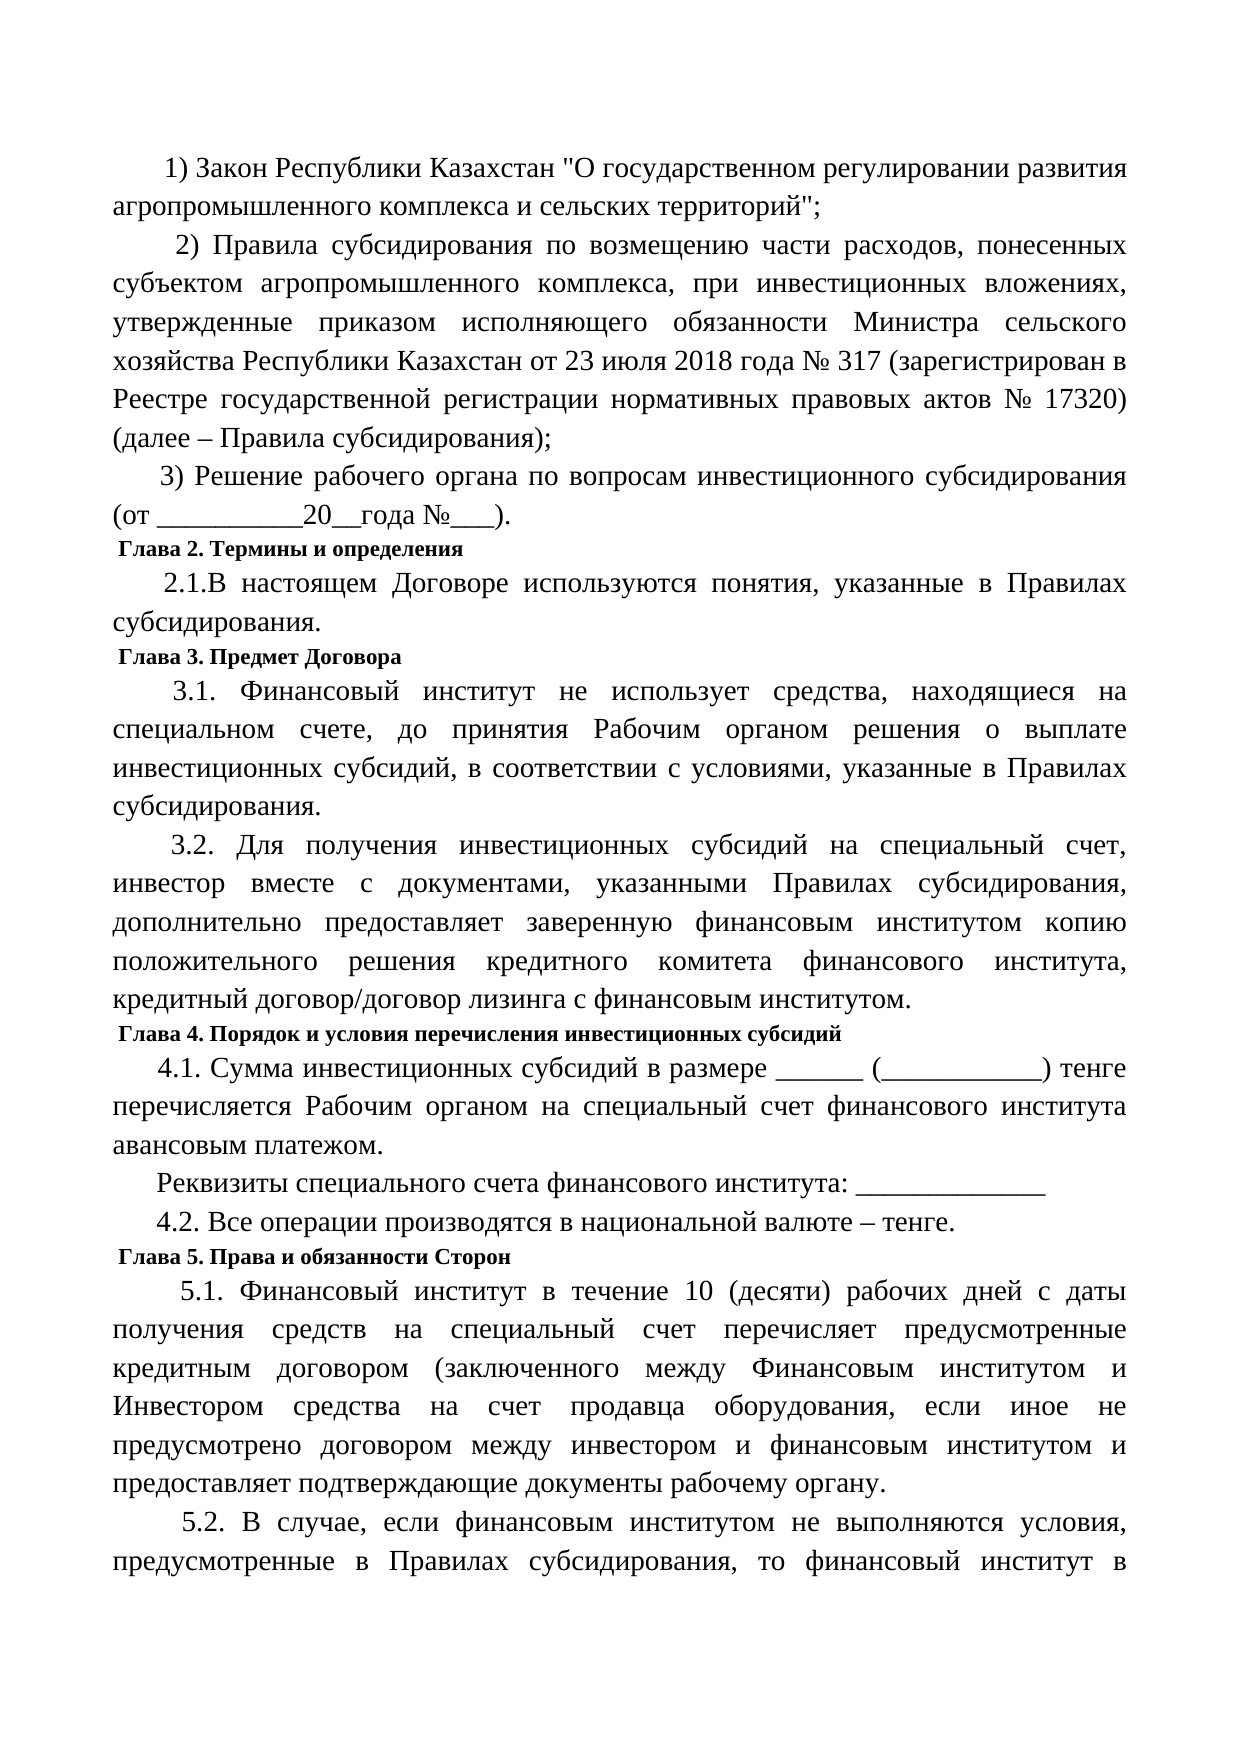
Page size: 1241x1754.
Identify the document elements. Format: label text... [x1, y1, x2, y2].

text Глава 3. Предмет Договора [112, 643, 1128, 669]
text 3.1. Финансовый институт не использует средства, находящиеся на специальном счете, до принятия Рабочим органом решения о выплате инвестиционных субсидий, в соответствии с условиями, указанные в Правилах субсидирования. [112, 673, 1128, 822]
text 1) Закон Республики Казахстан "О государственном регулировании развития агропромышленного комплекса и сельских территорий"; [112, 150, 1128, 222]
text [112, 1504, 1128, 1576]
text 3.2. Для получения инвестиционных субсидий на специальный счет, инвестор вместе с документами, указанными Правилах субсидирования, дополнительно предоставляет заверенную финансовым институтом копию положительного решения кредитного комитета финансового института, кредитный договор/договор лизинга с финансовым институтом. [112, 827, 1128, 1015]
text 2.1.В настоящем Договоре используются понятия, указанные в Правилах субсидирования. [112, 566, 1128, 638]
text Глава 4. Порядок и условия перечисления инвестиционных субсидий [112, 1020, 1128, 1046]
text 4.2. Все операции производятся в национальной валюте – тенге. [112, 1204, 1128, 1238]
text 5.1. Финансовый институт в течение 10 (десяти) рабочих дней с даты получения средств на специальный счет перечисляет предусмотренные кредитным договором (заключенного между Финансовым институтом и Инвестором средства на счет продавца оборудования, если иное не предусмотрено договором между инвестором и финансовым институтом и предоставляет подтверждающие документы рабочему органу. [112, 1273, 1128, 1499]
text Глава 2. Термины и определения [112, 535, 1128, 562]
text 2) Правила субсидирования по возмещению части расходов, понесенных субъектом агропромышленного комплекса, при инвестиционных вложениях, утвержденные приказом исполняющего обязанности Министра сельского хозяйства Республики Казахстан от 23 июля 2018 года № 317 (зарегистрирован в Реестре государственной регистрации нормативных правовых актов № 17320) (далее – Правила субсидирования); [112, 227, 1128, 453]
text 3) Решение рабочего органа по вопросам инвестиционного субсидирования (от __________20__года №___). [112, 458, 1128, 530]
text Реквизиты специального счета финансового института: _____________ [112, 1166, 1128, 1199]
text Глава 5. Права и обязанности Сторон [112, 1243, 1128, 1269]
text 4.1. Сумма инвестиционных субсидий в размере ______ (___________) тенге перечисляется Рабочим органом на специальный счет финансового института авансовым платежом. [112, 1050, 1128, 1161]
